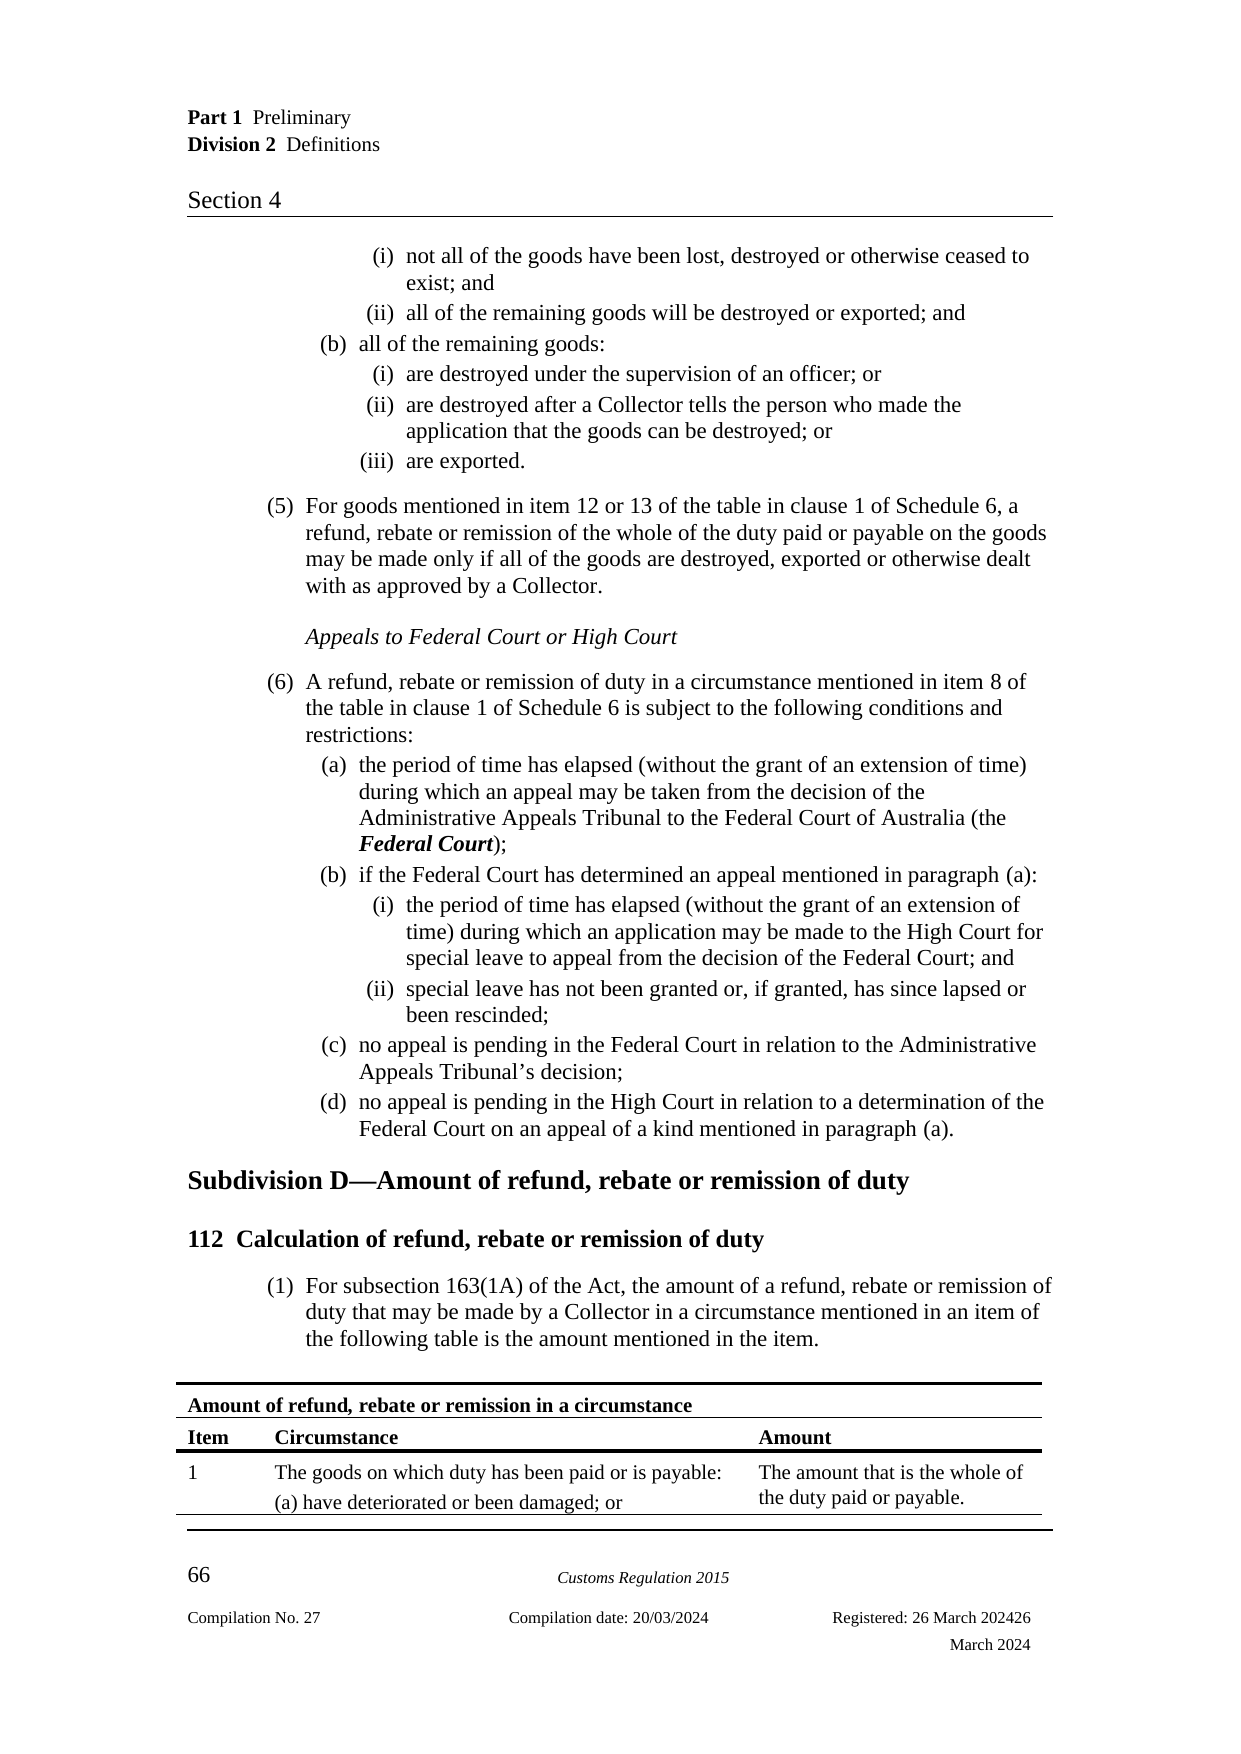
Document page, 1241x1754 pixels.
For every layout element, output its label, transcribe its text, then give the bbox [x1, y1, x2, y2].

text Subdivision D—Amount of refund, rebate or remission of duty [187, 1164, 1053, 1195]
table_cell Amount [747, 1418, 1042, 1449]
text (i) the period of time has elapsed (without the grant of an extension of time) during which an application may be made to the High Court for special leave to appeal from the decision of the Federal Court; and [187, 891, 1053, 971]
table_cell 1 [176, 1453, 263, 1514]
text (c) no appeal is pending in the Federal Court in relation to the Administrative Appeals Tribunal’s decision; [187, 1032, 1053, 1084]
text (a) the period of time has elapsed (without the grant of an extension of time) during which an appeal may be taken from the decision of the Administrative Appeals Tribunal to the Federal Court of Australia (the Federal Court); [187, 751, 1053, 857]
text 112 Calculation of refund, rebate or remission of duty [187, 1224, 1053, 1253]
text (6) A refund, rebate or remission of duty in a circumstance mentioned in item 8 of the table in clause 1 of Schedule 6 is subject to the following conditions and restrictions: [187, 668, 1053, 747]
text Appeals to Federal Court or High Court [305, 623, 1053, 649]
text (i) are destroyed under the supervision of an officer; or [187, 360, 1053, 386]
text (iii) are exported. [187, 447, 1053, 474]
text (i) not all of the goods have been lost, destroyed or otherwise ceased to exist; and [187, 242, 1053, 295]
text (b) all of the remaining goods: [187, 329, 1053, 356]
text (ii) are destroyed after a Collector tells the person who made the application that the goods can be destroyed; or [187, 391, 1053, 443]
text (ii) all of the remaining goods will be destroyed or exported; and [187, 299, 1053, 325]
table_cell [747, 1453, 1042, 1514]
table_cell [263, 1453, 747, 1514]
text (d) no appeal is pending in the High Court in relation to a determination of the Federal Court on an appeal of a kind mentioned in paragraph (a). [187, 1088, 1053, 1141]
table_header Amount of refund, rebate or remission in a circumstance [176, 1385, 1042, 1417]
table_cell Circumstance [263, 1418, 747, 1449]
table_cell Item [176, 1418, 263, 1449]
text (ii) special leave has not been granted or, if granted, has since lapsed or been rescinded; [187, 975, 1053, 1027]
text (5) For goods mentioned in item 12 or 13 of the table in clause 1 of Schedule 6, a refund, rebate or remission of the whole of the duty paid or payable on the goods may be made only if all of the goods are destroyed, exported or otherwise dealt with as approved by a Collector. [187, 493, 1053, 598]
text (1) For subsection 163(1A) of the Act, the amount of a refund, rebate or remission of duty that may be made by a Collector in a circumstance mentioned in an item of the following table is the amount mentioned in the item. [187, 1272, 1053, 1351]
text (b) if the Federal Court has determined an appeal mentioned in paragraph (a): [187, 861, 1053, 887]
